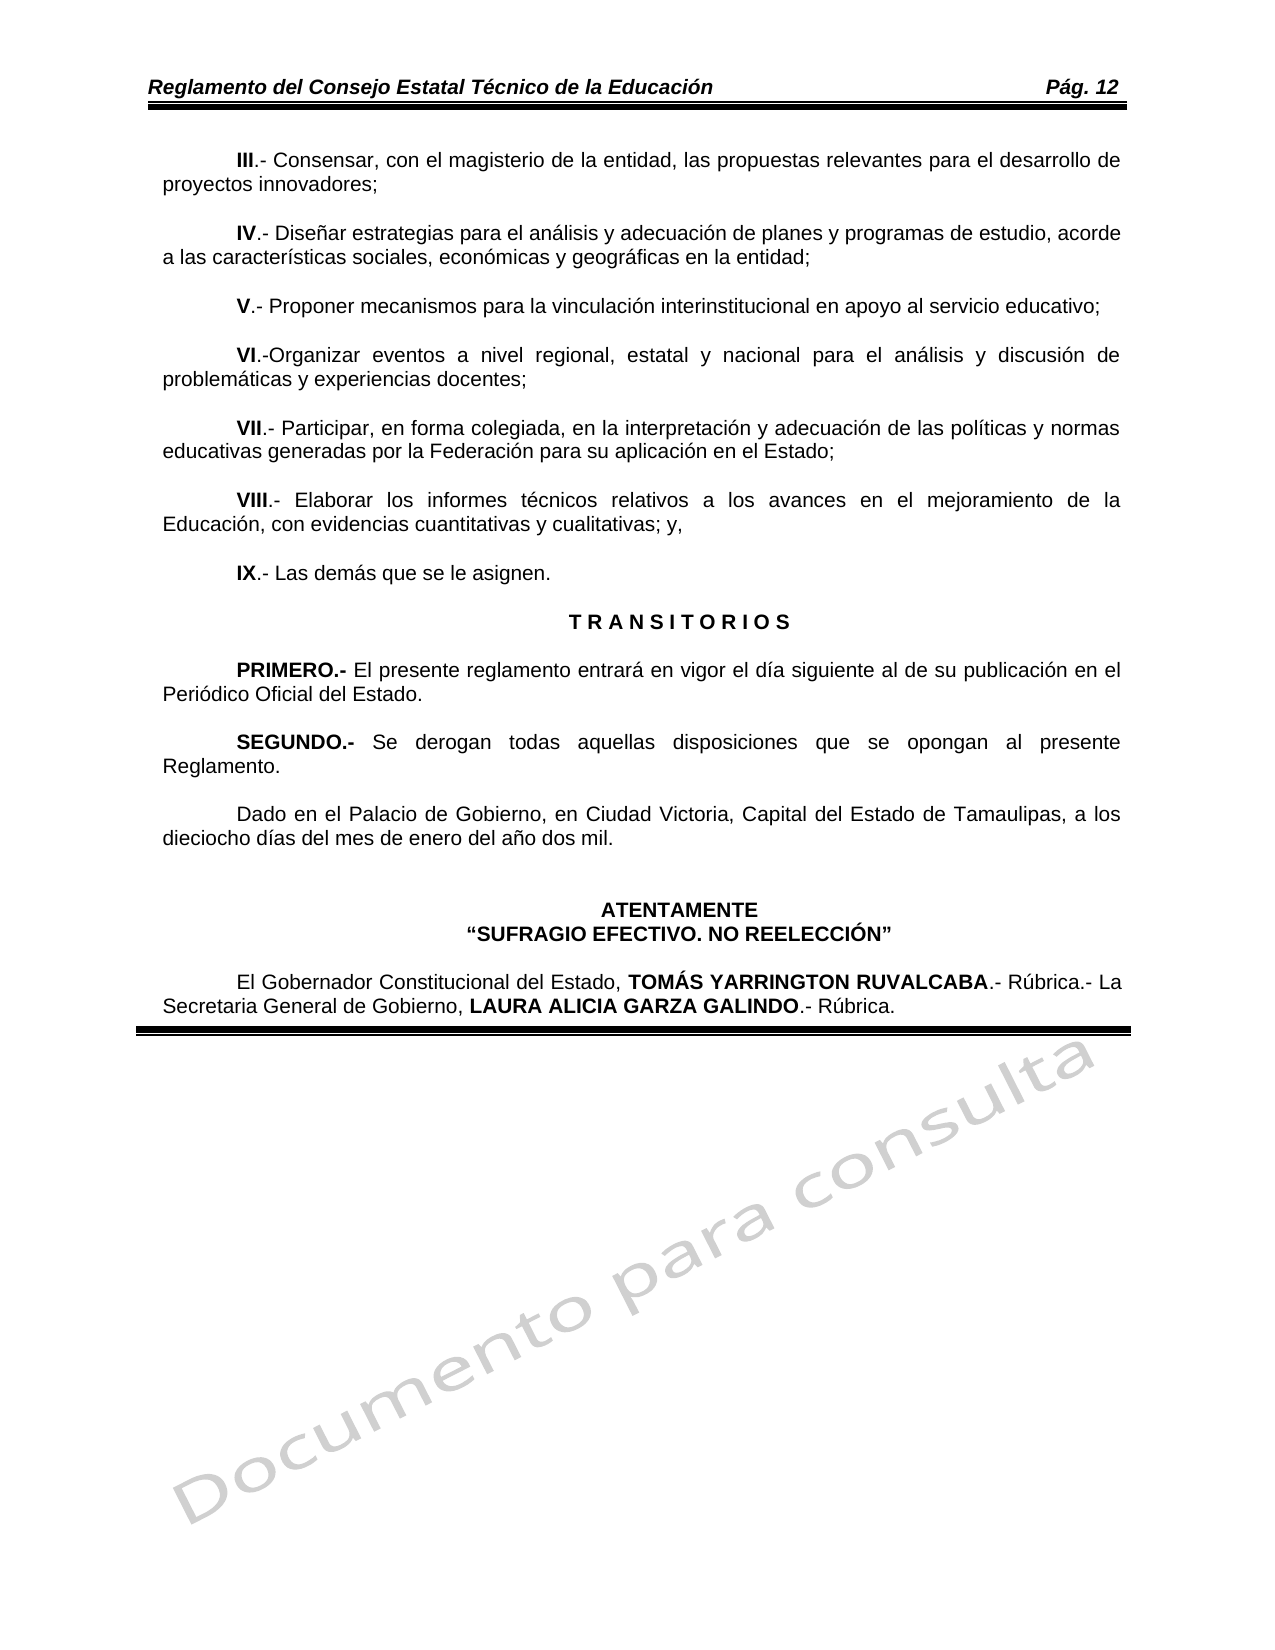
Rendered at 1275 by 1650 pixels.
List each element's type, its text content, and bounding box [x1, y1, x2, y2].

text IX.- Las demás que se le asignen. [162, 561, 1122, 585]
text SEGUNDO.- Se derogan todas aquellas disposiciones que se opongan al presente Reglamento. [162, 730, 1122, 778]
text T R A N S I T O R I O S [162, 610, 1122, 634]
text IV.- Diseñar estrategias para el análisis y adecuación de planes y programas de estudio, acorde a las características sociales, económicas y geográficas en la entidad; [162, 221, 1122, 268]
text ATENTAMENTE [162, 898, 1122, 922]
text PRIMERO.- El presente reglamento entrará en vigor el día siguiente al de su publicación en el Periódico Oficial del Estado. [162, 658, 1122, 706]
text V.- Proponer mecanismos para la vinculación interinstitucional en apoyo al servicio educativo; [162, 293, 1122, 317]
text “SUFRAGIO EFECTIVO. NO REELECCIÓN” [162, 922, 1122, 946]
text VI.-Organizar eventos a nivel regional, estatal y nacional para el análisis y discusión de problemáticas y experiencias docentes; [162, 342, 1122, 390]
text VIII.- Elaborar los informes técnicos relativos a los avances en el mejoramiento de la Educación, con evidencias cuantitativas y cualitativas; y, [162, 488, 1122, 536]
text El Gobernador Constitucional del Estado, TOMÁS YARRINGTON RUVALCABA.- Rúbrica.- La Secretaria General de Gobierno, LAURA ALICIA GARZA GALINDO.- Rúbrica. [162, 969, 1122, 1017]
text Dado en el Palacio de Gobierno, en Ciudad Victoria, Capital del Estado de Tamaulipas, a los dieciocho días del mes de enero del año dos mil. [162, 802, 1122, 850]
text VII.- Participar, en forma colegiada, en la interpretación y adecuación de las políticas y normas educativas generadas por la Federación para su aplicación en el Estado; [162, 415, 1122, 463]
text III.- Consensar, con el magisterio de la entidad, las propuestas relevantes para el desarrollo de proyectos innovadores; [162, 148, 1122, 196]
